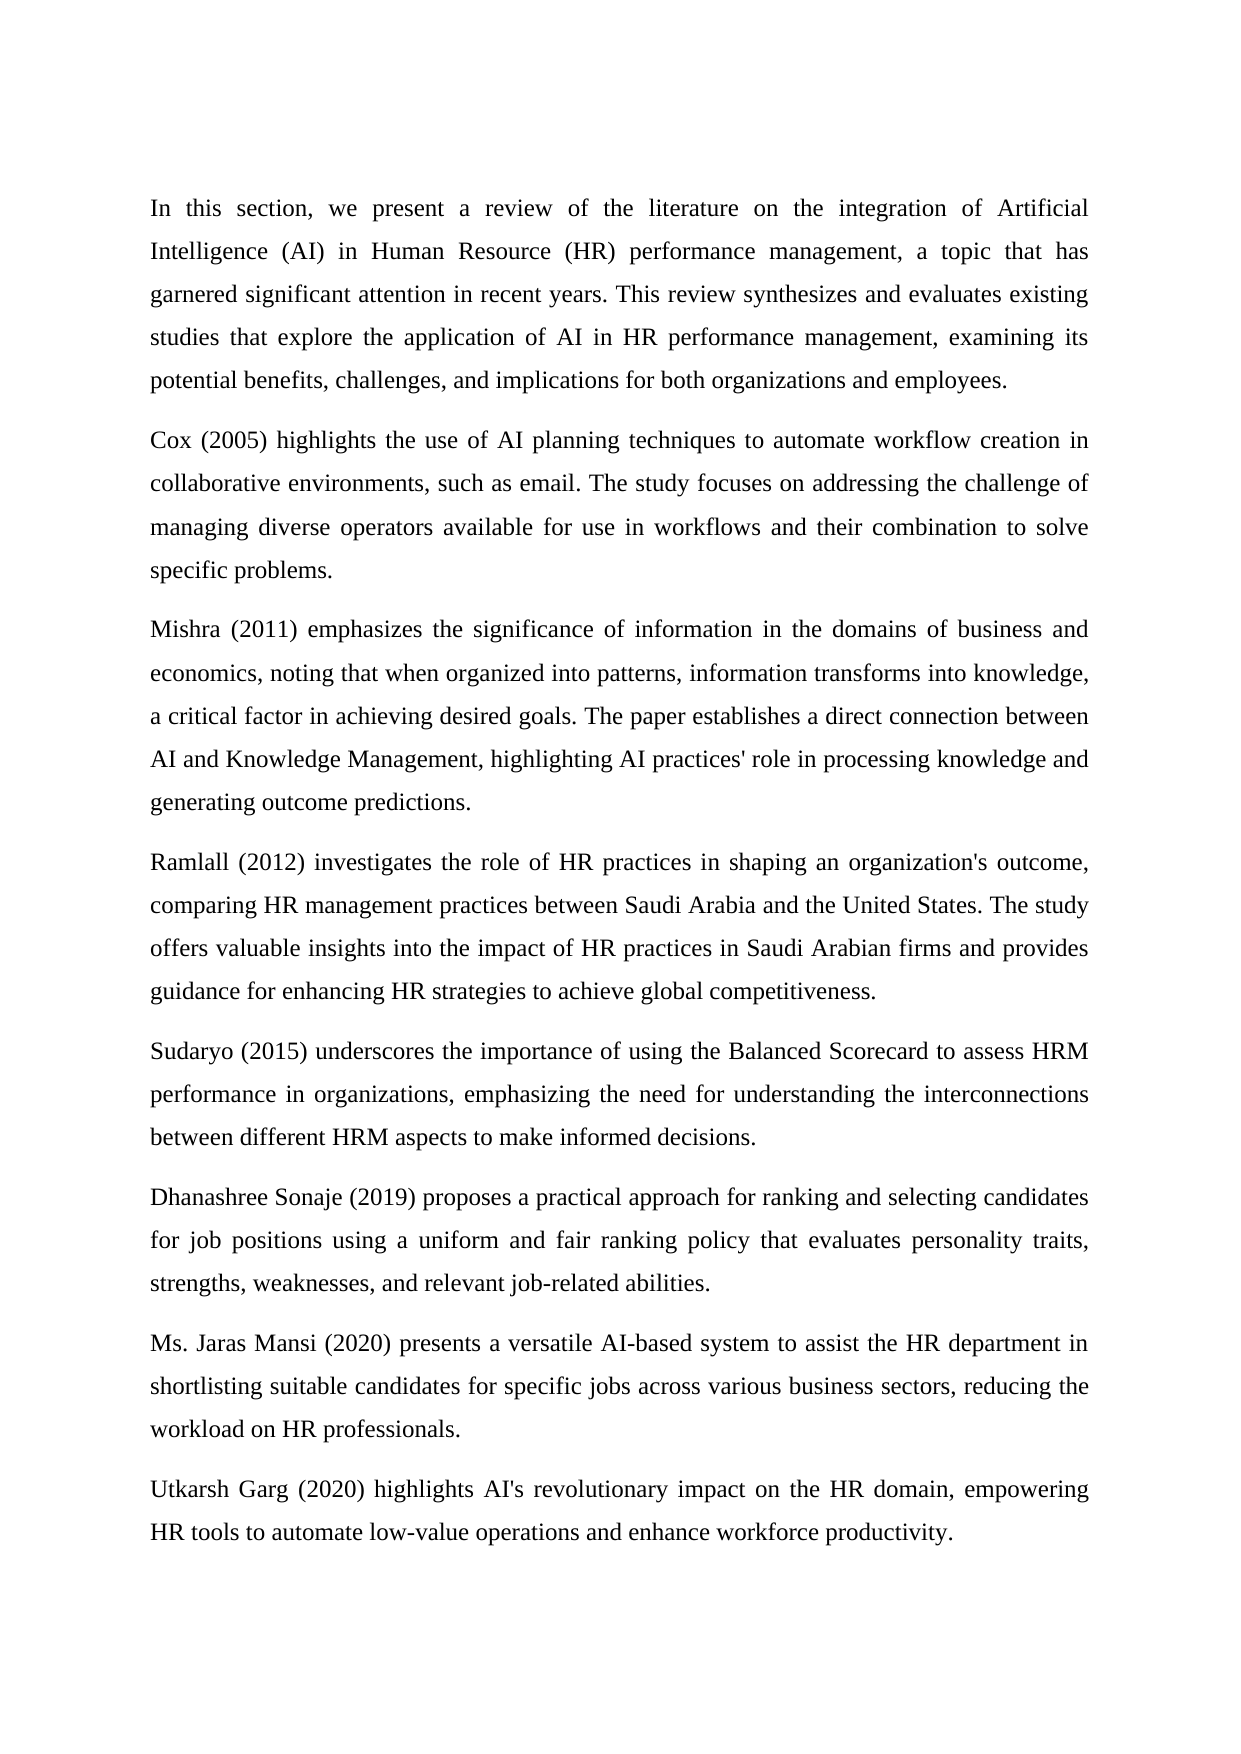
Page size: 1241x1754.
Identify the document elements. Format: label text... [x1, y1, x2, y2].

text Cox (2005) highlights the use of AI planning techniques to automate workflow creation in collaborative environments, such as email. The study focuses on addressing the challenge of managing diverse operators available for use in workflows and their combination to solve specific problems. [150, 425, 1090, 583]
text Mishra (2011) emphasizes the significance of information in the domains of business and economics, noting that when organized into patterns, information transforms into knowledge, a critical factor in achieving desired goals. The paper establishes a direct connection between AI and Knowledge Management, highlighting AI practices' role in processing knowledge and generating outcome predictions. [150, 614, 1090, 816]
text Utkarsh Garg (2020) highlights AI's revolutionary impact on the HR domain, empowering HR tools to automate low-value operations and enhance workforce productivity. [150, 1474, 1090, 1546]
text Sudaryo (2015) underscores the importance of using the Balanced Scorecard to assess HRM performance in organizations, emphasizing the need for understanding the interconnections between different HRM aspects to make informed decisions. [150, 1036, 1090, 1151]
text Dhanashree Sonaje (2019) proposes a practical approach for ranking and selecting candidates for job positions using a uniform and fair ranking policy that evaluates personality traits, strengths, weaknesses, and relevant job-related abilities. [150, 1182, 1090, 1297]
text In this section, we present a review of the literature on the integration of Artificial Intelligence (AI) in Human Resource (HR) performance management, a topic that has garnered significant attention in recent years. This review synthesizes and evaluates existing studies that explore the application of AI in HR performance management, examining its potential benefits, challenges, and implications for both organizations and employees. [150, 150, 1090, 394]
text Ramlall (2012) investigates the role of HR practices in shaping an organization's outcome, comparing HR management practices between Saudi Arabia and the United States. The study offers valuable insights into the impact of HR practices in Saudi Arabian firms and provides guidance for enhancing HR strategies to achieve global competitiveness. [150, 847, 1090, 1005]
text Ms. Jaras Mansi (2020) presents a versatile AI-based system to assist the HR department in shortlisting suitable candidates for specific jobs across various business sectors, reducing the workload on HR professionals. [150, 1328, 1090, 1443]
